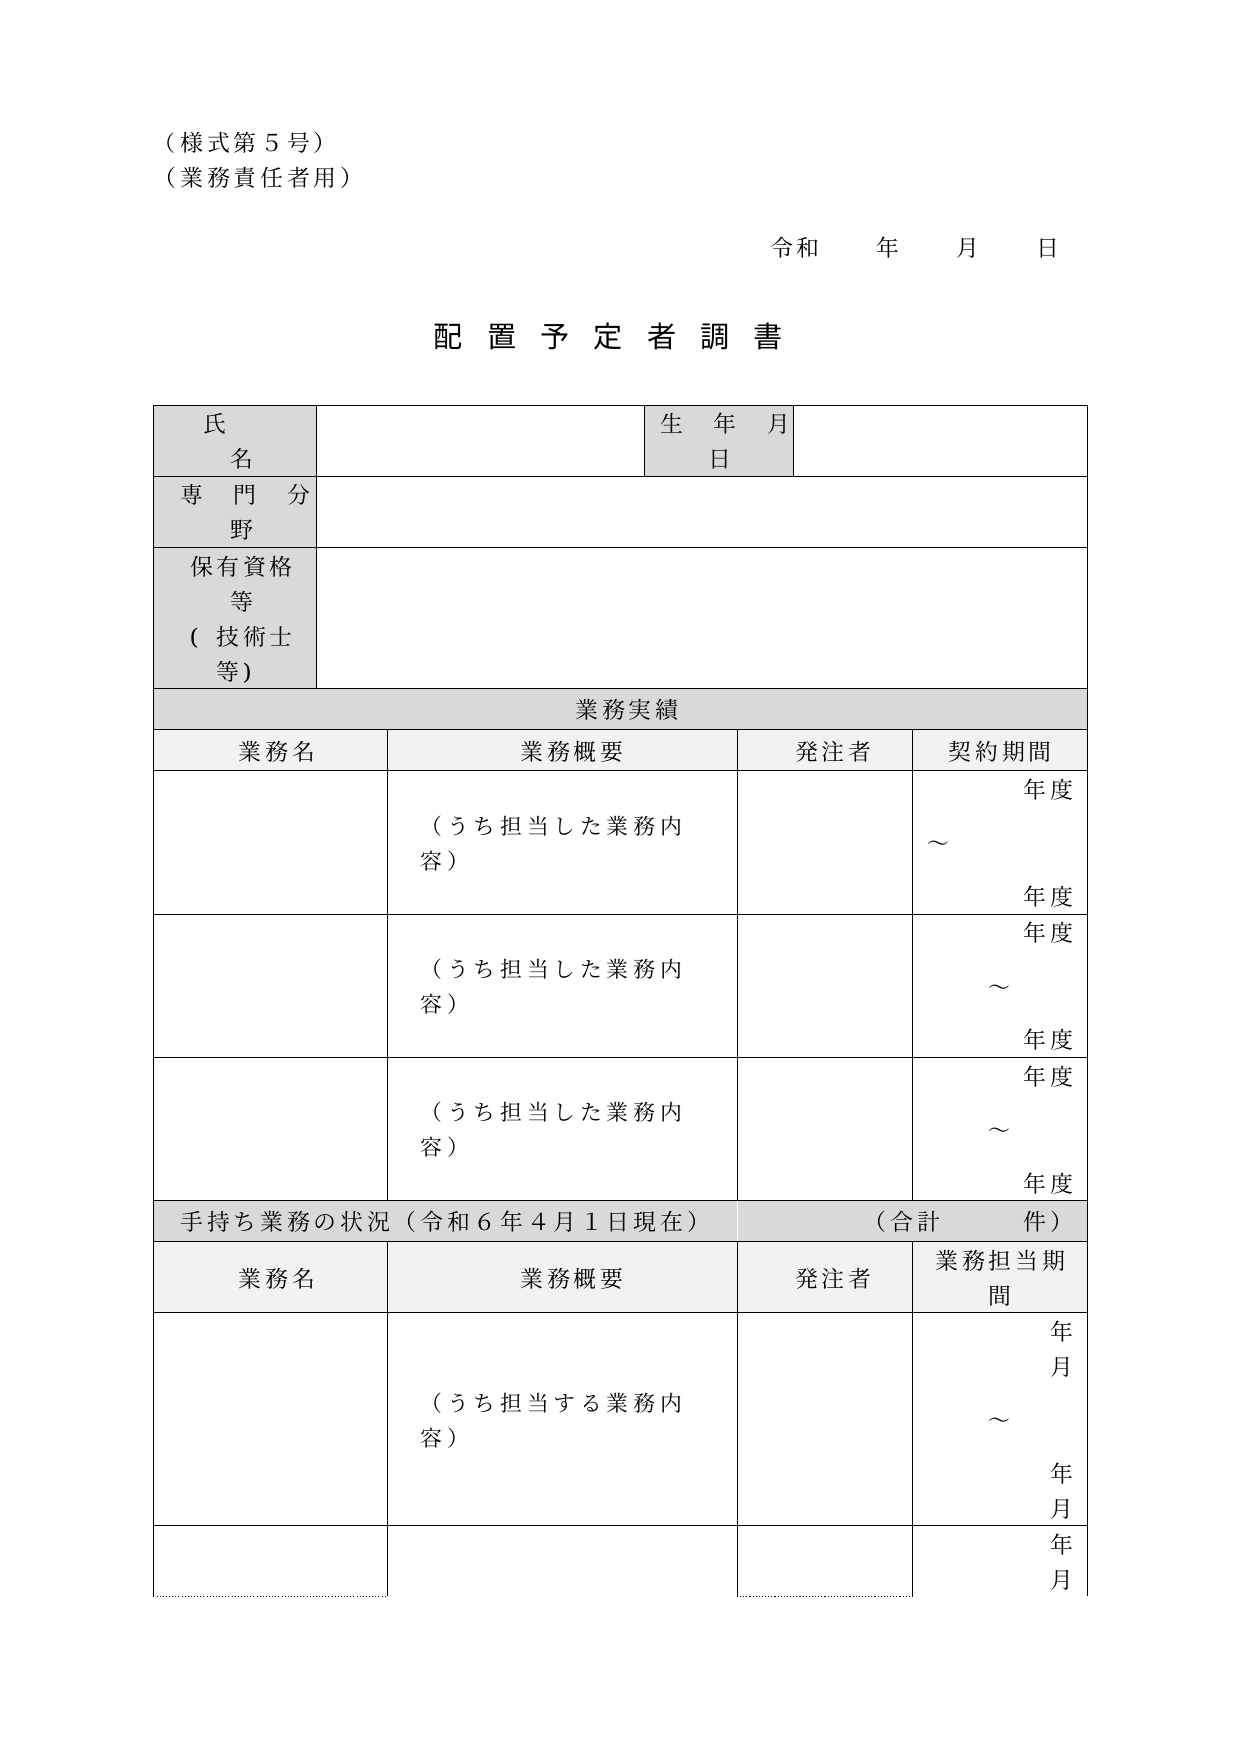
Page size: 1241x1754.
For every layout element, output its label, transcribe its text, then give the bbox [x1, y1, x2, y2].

table_cell ～ [913, 950, 1087, 1021]
table_cell 年度 [913, 1058, 1087, 1093]
table_cell [154, 1058, 387, 1200]
table_cell 業務名 [154, 730, 387, 770]
table_cell 専門分野 [154, 477, 316, 547]
table_cell [154, 915, 387, 1057]
table_cell （うち担当する業務内容） [388, 1383, 737, 1454]
table_header 氏名 [154, 406, 316, 476]
table_cell （うち担当した業務内容） [388, 950, 737, 1021]
table_cell [388, 1454, 737, 1525]
table_cell 年度 [913, 771, 1087, 806]
table_cell 業務概要 [388, 730, 737, 770]
table_cell 業務名 [154, 1242, 387, 1312]
table_cell 年 月 [913, 1526, 1087, 1596]
table_cell 年度 [913, 1164, 1087, 1200]
table_cell [738, 771, 912, 913]
table_header [317, 406, 644, 476]
table_cell [388, 1526, 737, 1596]
table_cell 年 月 [913, 1313, 1087, 1383]
table_cell [317, 548, 1087, 688]
table_cell （合計 件） [738, 1201, 1087, 1241]
table_cell [154, 1526, 387, 1596]
table_cell ～ [913, 1383, 1087, 1454]
table_cell 業務担当期間 [913, 1242, 1087, 1312]
table_cell [154, 771, 387, 913]
table_cell ～ [913, 1093, 1087, 1164]
table_cell 年 月 [913, 1454, 1087, 1525]
table_cell [738, 1313, 912, 1525]
table_cell [317, 477, 1087, 547]
table_cell 年度 [913, 1021, 1087, 1057]
table_cell 業務実績 [154, 689, 1087, 729]
table_cell [738, 915, 912, 1057]
text 令和 年 月 日 [153, 229, 1063, 264]
table_cell [388, 878, 737, 913]
table_cell [388, 1313, 737, 1383]
table_cell [154, 1313, 387, 1525]
table_cell （うち担当した業務内容） [388, 1093, 737, 1164]
text 配置予定者調書 [153, 299, 1087, 369]
table_cell [388, 915, 737, 949]
table_cell [388, 1164, 737, 1200]
table_header 生年月日 [645, 406, 793, 476]
table_header [794, 406, 1087, 476]
table_cell 年度 [913, 878, 1087, 913]
table_cell （うち担当した業務内容） [388, 806, 737, 877]
table_cell [738, 1058, 912, 1200]
table_cell [388, 771, 737, 806]
table_cell [738, 1526, 912, 1596]
table_cell 業務概要 [388, 1242, 737, 1312]
text （業務責任者用） [153, 159, 1087, 194]
table_cell 年度 [913, 915, 1087, 949]
table_cell [388, 1058, 737, 1093]
table_cell 保有資格等 (技術士等) [154, 548, 316, 688]
table_cell 手持ち業務の状況（令和６年４月１日現在） [154, 1201, 737, 1241]
table_cell ～ [913, 806, 1087, 877]
table_cell [388, 1021, 737, 1057]
table_cell 契約期間 [913, 730, 1087, 770]
list （様式第５号） [153, 124, 1087, 159]
table_cell 発注者 [738, 1242, 912, 1312]
table_cell 発注者 [738, 730, 912, 770]
